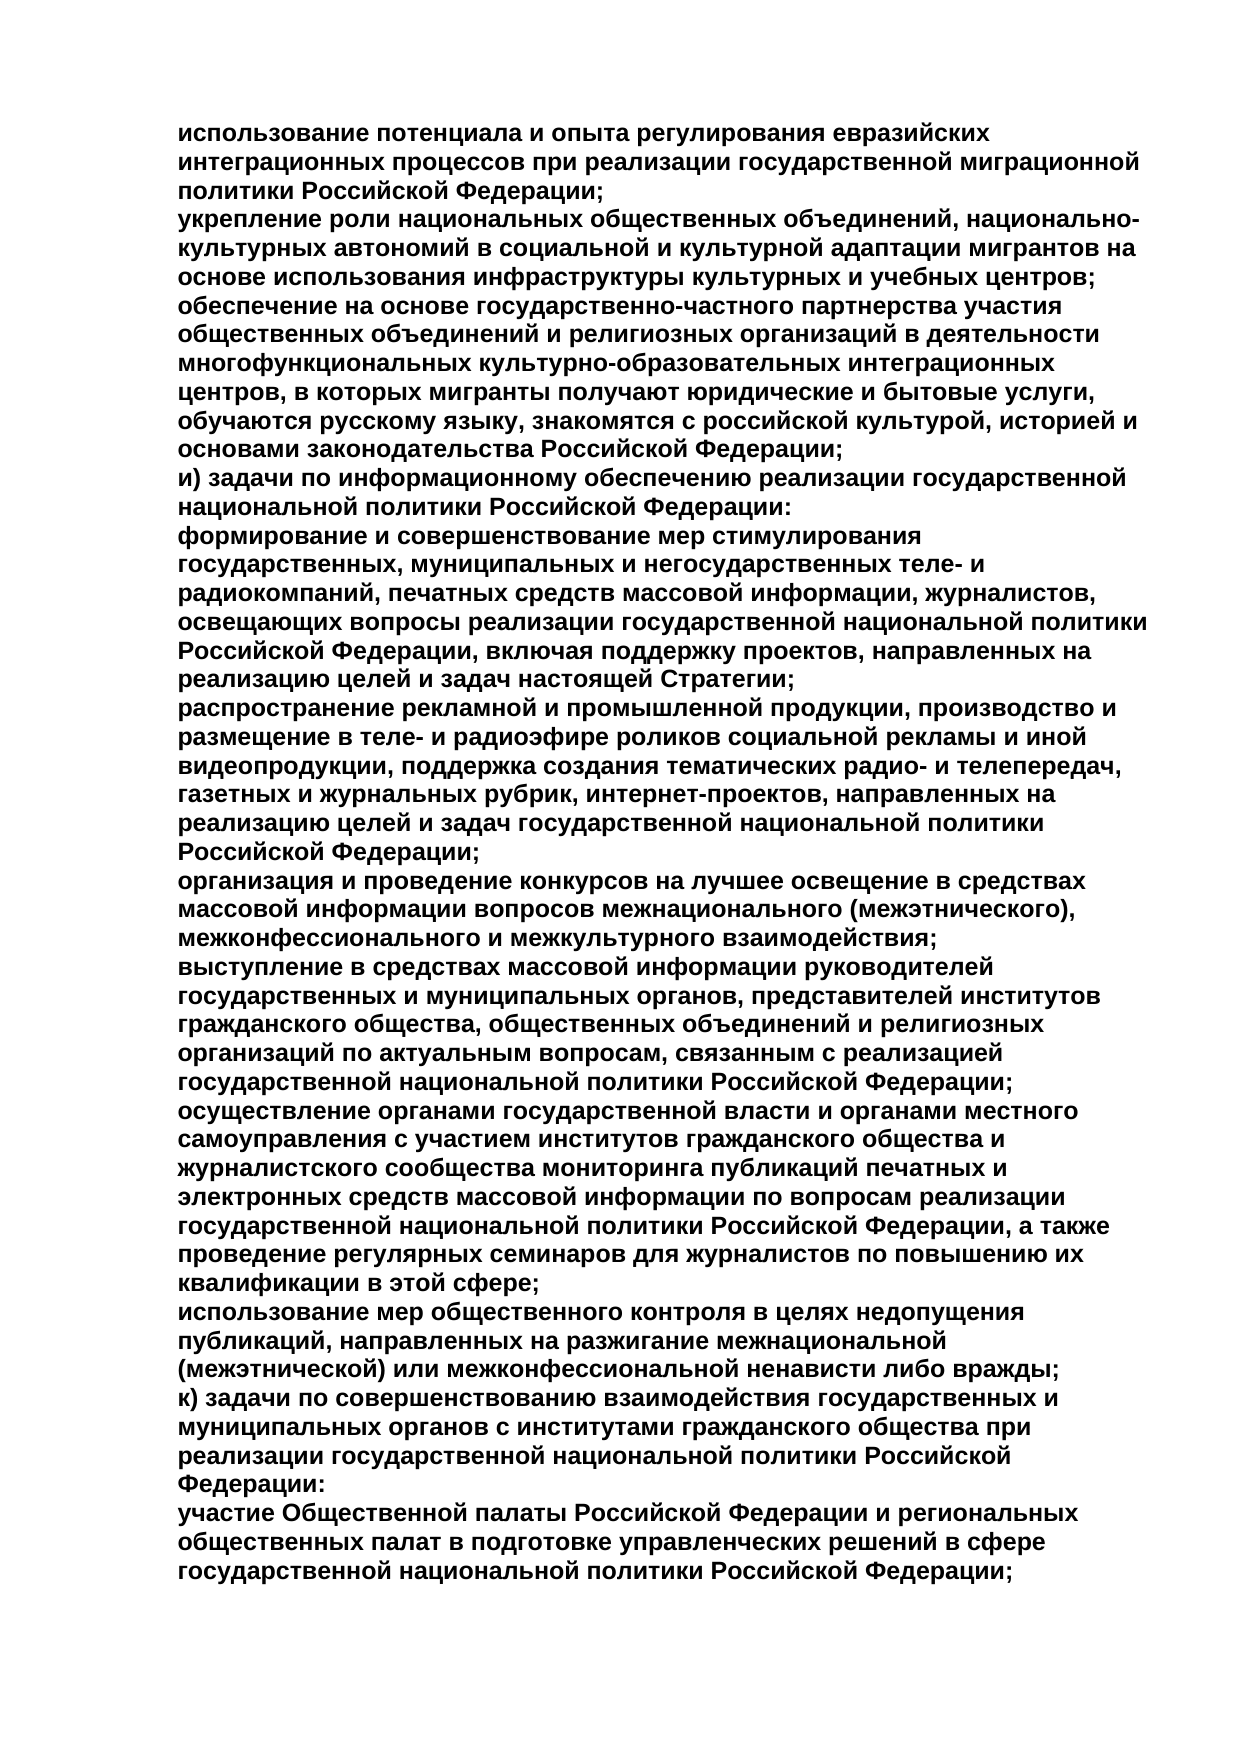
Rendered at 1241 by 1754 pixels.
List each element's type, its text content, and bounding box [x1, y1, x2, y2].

text выступление в средствах массовой информации руководителей государственных и муниципальных органов, представителей институтов гражданского общества, общественных объединений и религиозных организаций по актуальным вопросам, связанным с реализацией государственной национальной политики Российской Федерации; [177, 952, 1152, 1096]
text организация и проведение конкурсов на лучшее освещение в средствах массовой информации вопросов межнационального (межэтнического), межконфессионального и межкультурного взаимодействия; [177, 866, 1152, 952]
text обеспечение на основе государственно-частного партнерства участия общественных объединений и религиозных организаций в деятельности многофункциональных культурно-образовательных интеграционных центров, в которых мигранты получают юридические и бытовые услуги, обучаются русскому языку, знакомятся с российской культурой, историей и основами законодательства Российской Федерации; [177, 291, 1152, 463]
text участие Общественной палаты Российской Федерации и региональных общественных палат в подготовке управленческих решений в сфере государственной национальной политики Российской Федерации; [177, 1498, 1152, 1584]
text укрепление роли национальных общественных объединений, национально-культурных автономий в социальной и культурной адаптации мигрантов на основе использования инфраструктуры культурных и учебных центров; [177, 204, 1152, 291]
text распространение рекламной и промышленной продукции, производство и размещение в теле- и радиоэфире роликов социальной рекламы и иной видеопродукции, поддержка создания тематических радио- и телепередач, газетных и журнальных рубрик, интернет-проектов, направленных на реализацию целей и задач государственной национальной политики Российской Федерации; [177, 693, 1152, 866]
text к) задачи по совершенствованию взаимодействия государственных и муниципальных органов с институтами гражданского общества при реализации государственной национальной политики Российской Федерации: [177, 1383, 1152, 1498]
text использование потенциала и опыта регулирования евразийских интеграционных процессов при реализации государственной миграционной политики Российской Федерации; [177, 118, 1152, 204]
text и) задачи по информационному обеспечению реализации государственной национальной политики Российской Федерации: [177, 463, 1152, 521]
text формирование и совершенствование мер стимулирования государственных, муниципальных и негосударственных теле- и радиокомпаний, печатных средств массовой информации, журналистов, освещающих вопросы реализации государственной национальной политики Российской Федерации, включая поддержку проектов, направленных на реализацию целей и задач настоящей Стратегии; [177, 521, 1152, 693]
text использование мер общественного контроля в целях недопущения публикаций, направленных на разжигание межнациональной (межэтнической) или межконфессиональной ненависти либо вражды; [177, 1297, 1152, 1383]
text осуществление органами государственной власти и органами местного самоуправления с участием институтов гражданского общества и журналистского сообщества мониторинга публикаций печатных и электронных средств массовой информации по вопросам реализации государственной национальной политики Российской Федерации, а также проведение регулярных семинаров для журналистов по повышению их квалификации в этой сфере; [177, 1096, 1152, 1297]
